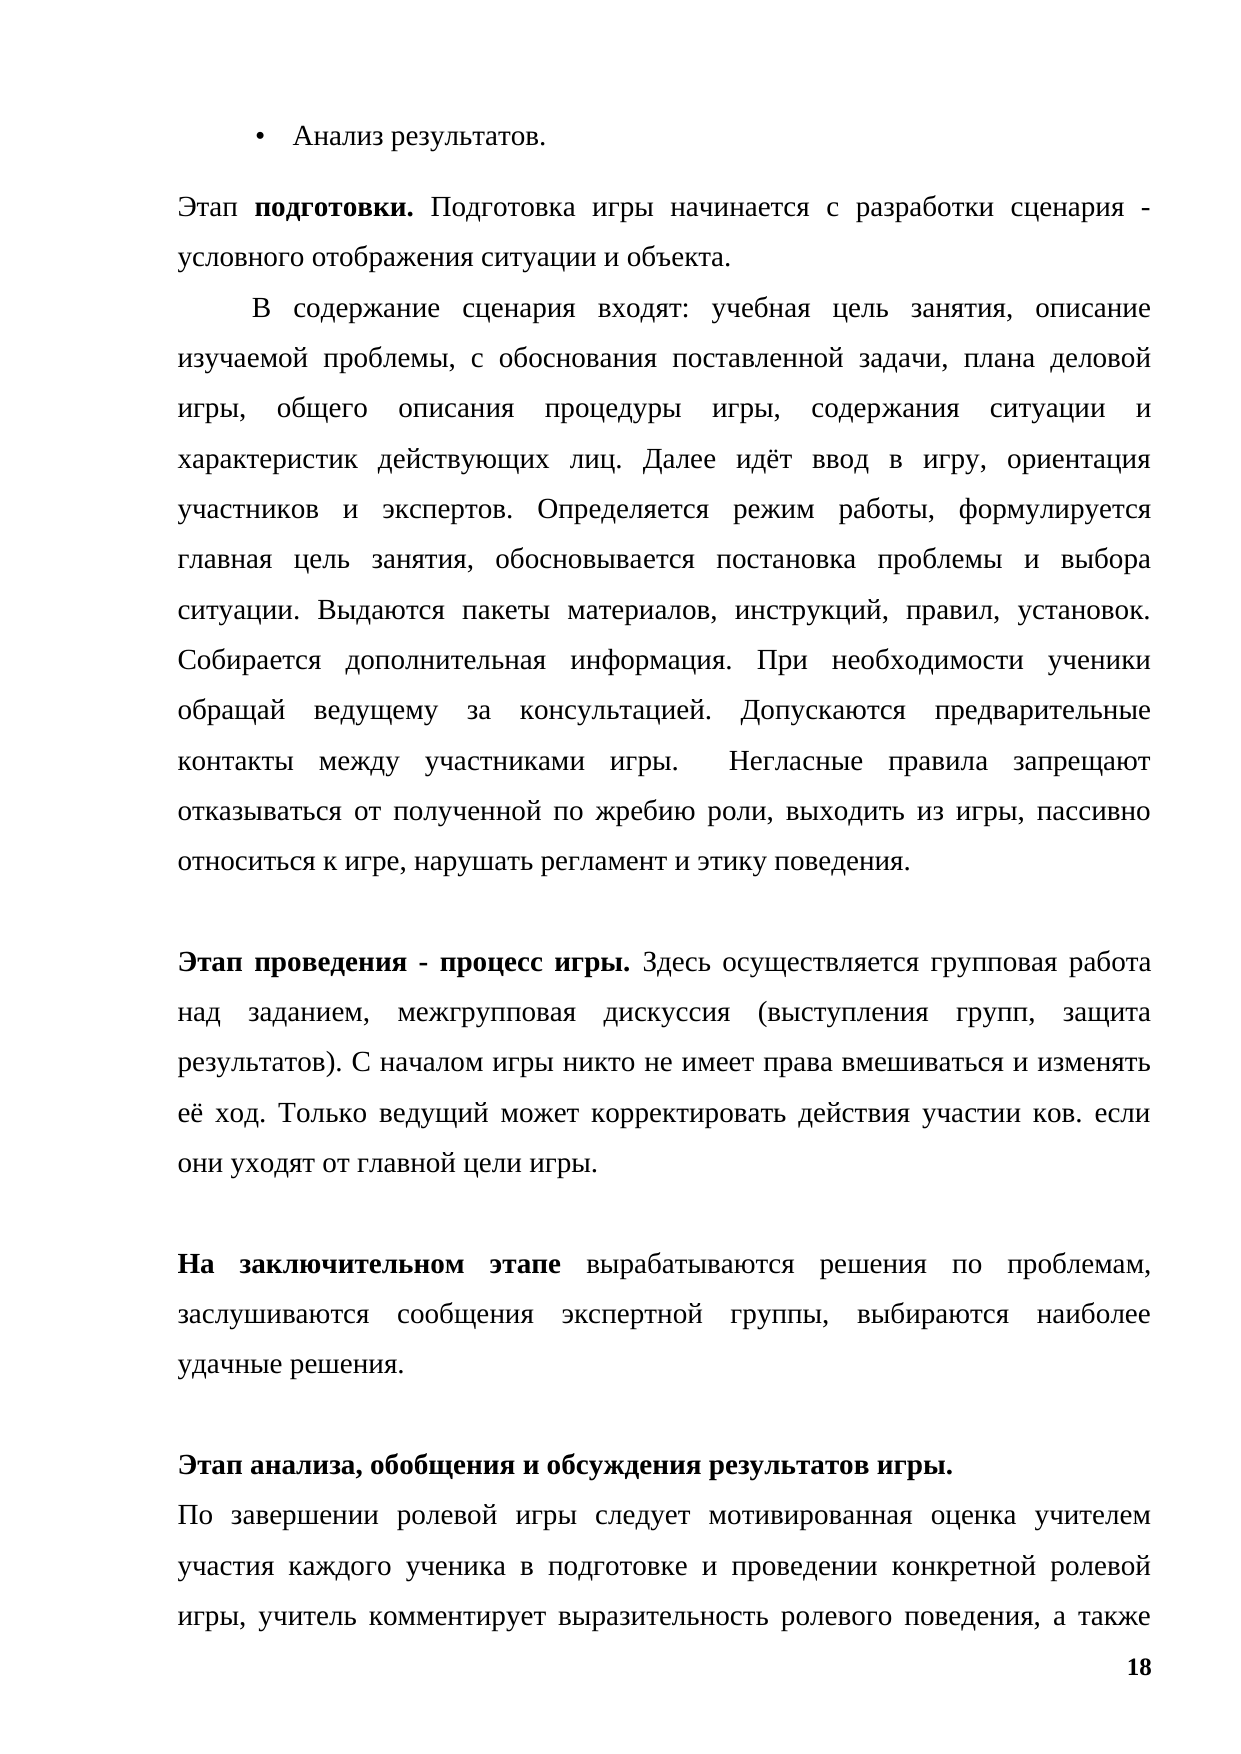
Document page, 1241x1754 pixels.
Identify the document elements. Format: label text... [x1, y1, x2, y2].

text Этап проведения - процесс игры. Здесь осуществляется групповая работа над заданием, межгрупповая дискуссия (выступления групп, защита результатов). С началом игры никто не имеет права вмешиваться и изменять её ход. Только ведущий может корректировать действия участии ков. если они уходят от главной цели игры. [177, 944, 1152, 1179]
text Этап подготовки. Подготовка игры начинается с разработки сценария - условного отображения ситуации и объекта. [177, 189, 1152, 273]
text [177, 1497, 1152, 1632]
list Анализ результатов. [255, 118, 1152, 152]
text В содержание сценария входят: учебная цель занятия, описание изучаемой проблемы, с обоснования поставленной задачи, плана деловой игры, общего описания процедуры игры, содержания ситуации и характеристик действующих лиц. Далее идёт ввод в игру, ориентация участников и экспертов. Определяется режим работы, формулируется главная цель занятия, обосновывается постановка проблемы и выбора ситуации. Выдаются пакеты материалов, инструкций, правил, установок. Собирается дополнительная информация. При необходимости ученики обращай ведущему за консультацией. Допускаются предварительные контакты между участниками игры. Негласные правила запрещают отказываться от полученной по жребию роли, выходить из игры, пассивно относиться к игре, нарушать регламент и этику поведения. [177, 290, 1152, 877]
text На заключительном этапе вырабатываются решения по проблемам, заслушиваются сообщения экспертной группы, выбираются наиболее удачные решения. [177, 1246, 1152, 1380]
text Этап анализа, обобщения и обсуждения результатов игры. [177, 1447, 1152, 1481]
